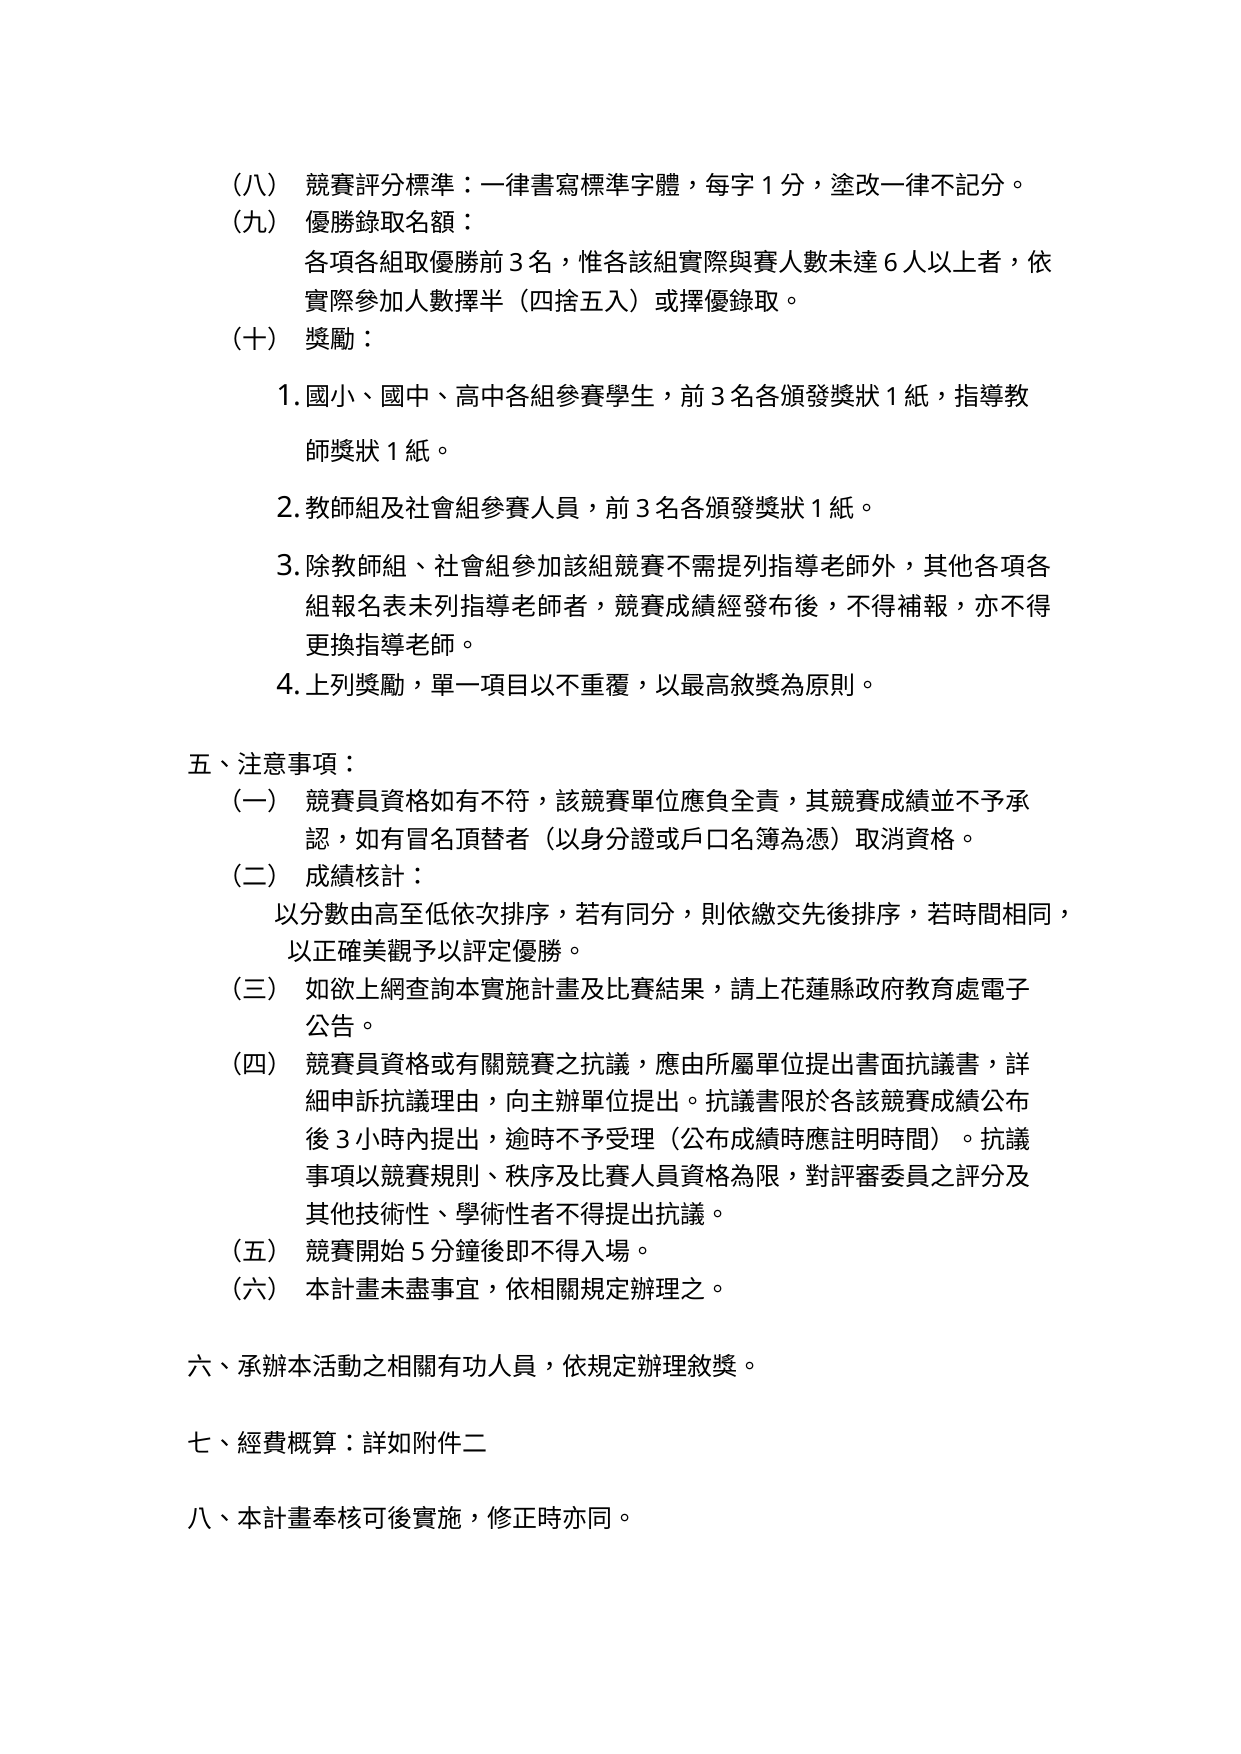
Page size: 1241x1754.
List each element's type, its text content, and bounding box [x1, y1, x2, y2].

list 國小、國中、高中各組參賽學生，前3名各頒發獎狀1紙，指導教師獎狀1紙。 [276, 356, 1053, 469]
text 六、承辦本活動之相關有功人員，依規定辦理敘獎。 [187, 1344, 1053, 1383]
text 各項各組取優勝前3名，惟各該組實際與賽人數未達6人以上者，依實際參加人數擇半（四捨五入）或擇優錄取。 [304, 239, 1053, 319]
list 競賽開始5分鐘後即不得入場。 [217, 1231, 1053, 1269]
text 七、經費概算：詳如附件二 [187, 1423, 1053, 1460]
list 優勝錄取名額： [217, 202, 1053, 239]
list 本計畫未盡事宜，依相關規定辦理之。 [217, 1269, 1053, 1306]
list 成績核計： [217, 856, 1053, 894]
list 競賽員資格如有不符，該競賽單位應負全責，其競賽成績並不予承認，如有冒名頂替者（以身分證或戶口名簿為憑）取消資格。 [217, 781, 1053, 856]
text 以分數由高至低依次排序，若有同分，則依繳交先後排序，若時間相同，以正確美觀予以評定優勝。 [212, 894, 1053, 969]
text 八、本計畫奉核可後實施，修正時亦同。 [187, 1498, 1053, 1535]
list 如欲上網查詢本實施計畫及比賽結果，請上花蓮縣政府教育處電子公告。 [217, 969, 1053, 1044]
list 上列獎勵，單一項目以不重覆，以最高敘獎為原則。 [276, 662, 1053, 702]
list 除教師組、社會組參加該組競賽不需提列指導老師外，其他各項各組報名表未列指導老師者，競賽成績經發布後，不得補報，亦不得更換指導老師。 [276, 544, 1053, 662]
list 獎勵： [217, 319, 1053, 356]
list 教師組及社會組參賽人員，前3名各頒發獎狀1紙。 [276, 469, 1053, 544]
list 競賽員資格或有關競賽之抗議，應由所屬單位提出書面抗議書，詳細申訴抗議理由，向主辦單位提出。抗議書限於各該競賽成績公布後3小時內提出，逾時不予受理（公布成績時應註明時間）。抗議事項以競賽規則、秩序及比賽人員資格為限，對評審委員之評分及其他技術性、學術性者不得提出抗議。 [217, 1044, 1053, 1231]
list 競賽評分標準：一律書寫標準字體，每字1分，塗改一律不記分。 [217, 164, 1053, 202]
text 五、注意事項： [187, 742, 1053, 781]
